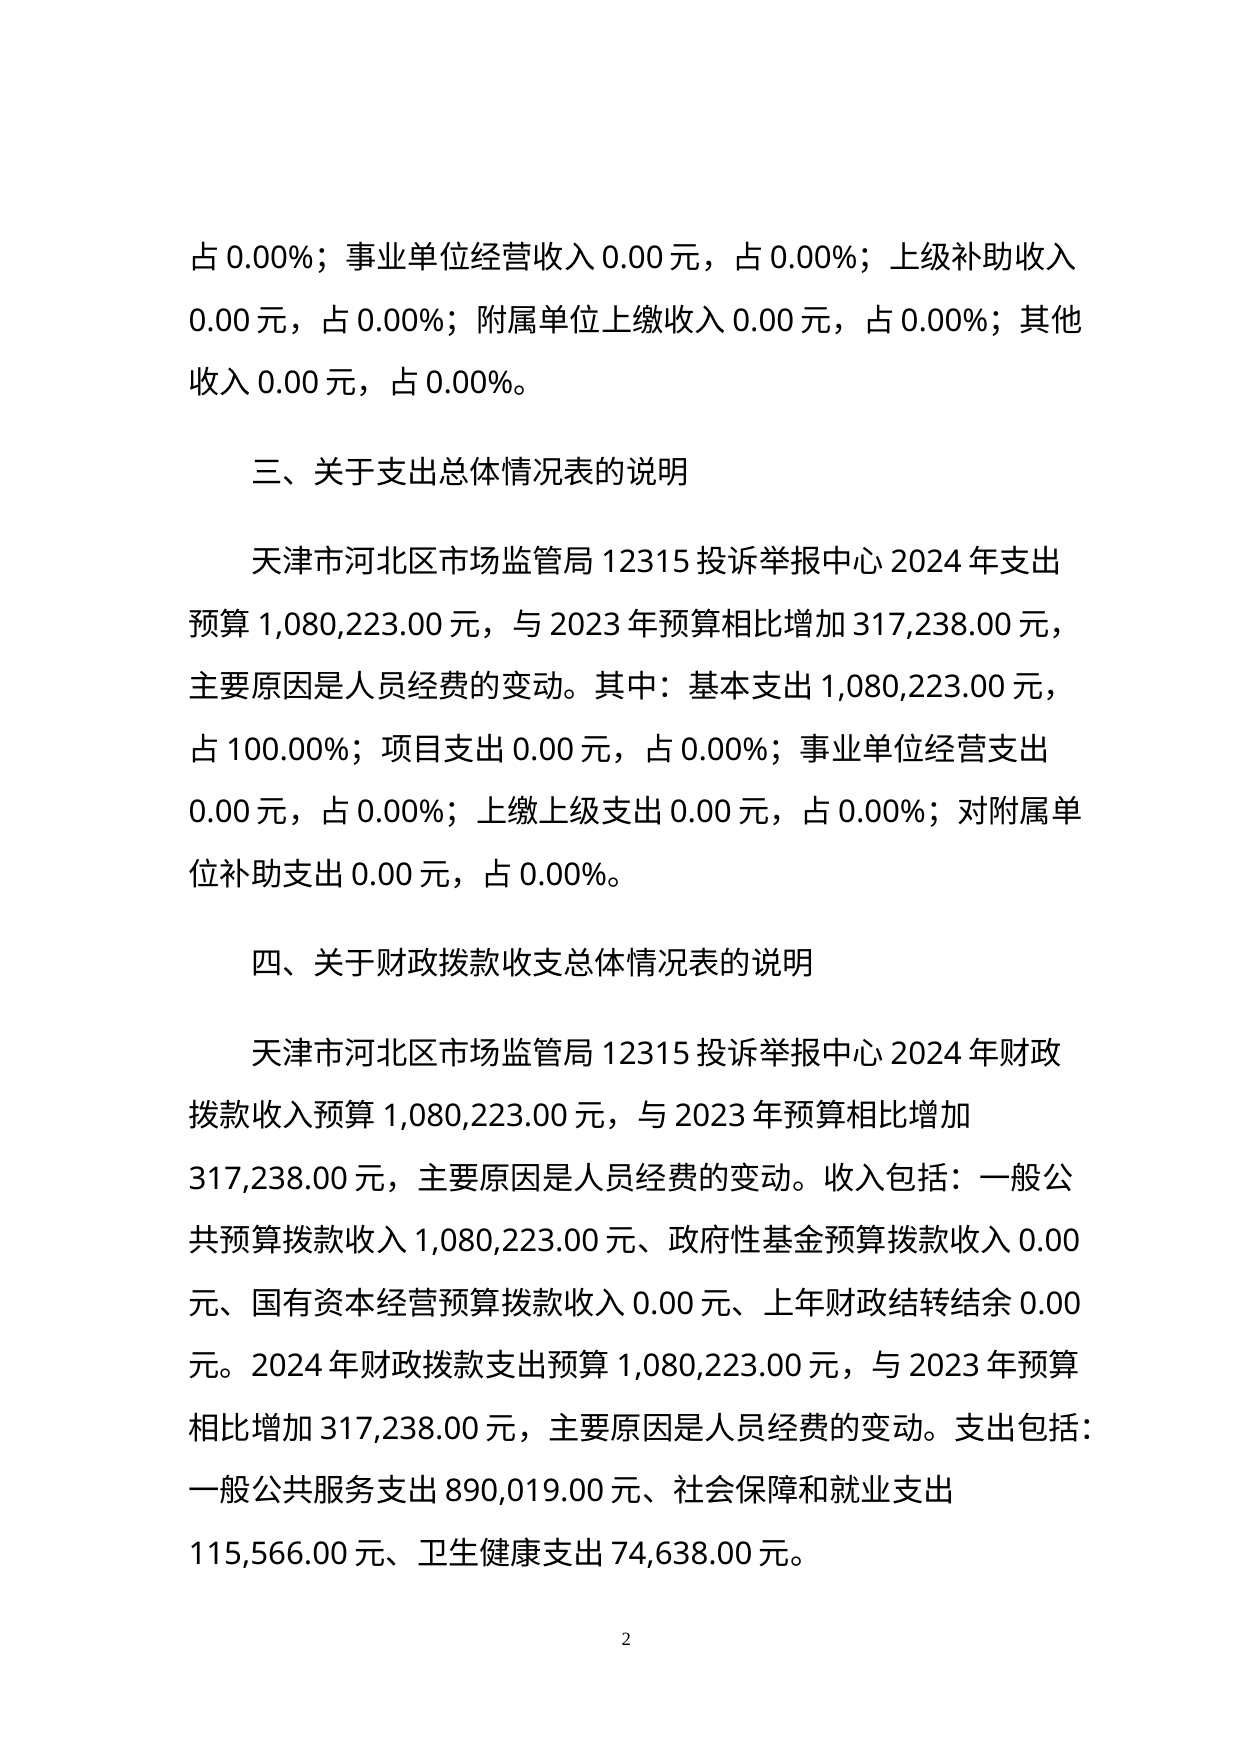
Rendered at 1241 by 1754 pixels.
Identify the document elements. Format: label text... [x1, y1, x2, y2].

text 天津市河北区市场监管局12315投诉举报中心2024年支出预算1,080,223.00元，与2023年预算相比增加317,238.00元，主要原因是人员经费的变动。其中：基本支出1,080,223.00元，占100.00%；项目支出0.00元，占0.00%；事业单位经营支出0.00元，占0.00%；上缴上级支出0.00元，占0.00%；对附属单位补助支出0.00元，占0.00%。 [188, 523, 1087, 898]
subtitle 四、关于财政拨款收支总体情况表的说明 [188, 925, 1087, 987]
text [188, 218, 1087, 406]
text 天津市河北区市场监管局12315投诉举报中心2024年财政拨款收入预算1,080,223.00元，与2023年预算相比增加317,238.00元，主要原因是人员经费的变动。收入包括：一般公共预算拨款收入1,080,223.00元、政府性基金预算拨款收入0.00元、国有资本经营预算拨款收入0.00元、上年财政结转结余0.00元。2024年财政拨款支出预算1,080,223.00元，与2023年预算相比增加317,238.00元，主要原因是人员经费的变动。支出包括：一般公共服务支出890,019.00元、社会保障和就业支出115,566.00元、卫生健康支出74,638.00元。 [188, 1014, 1087, 1577]
subtitle 三、关于支出总体情况表的说明 [188, 433, 1087, 496]
